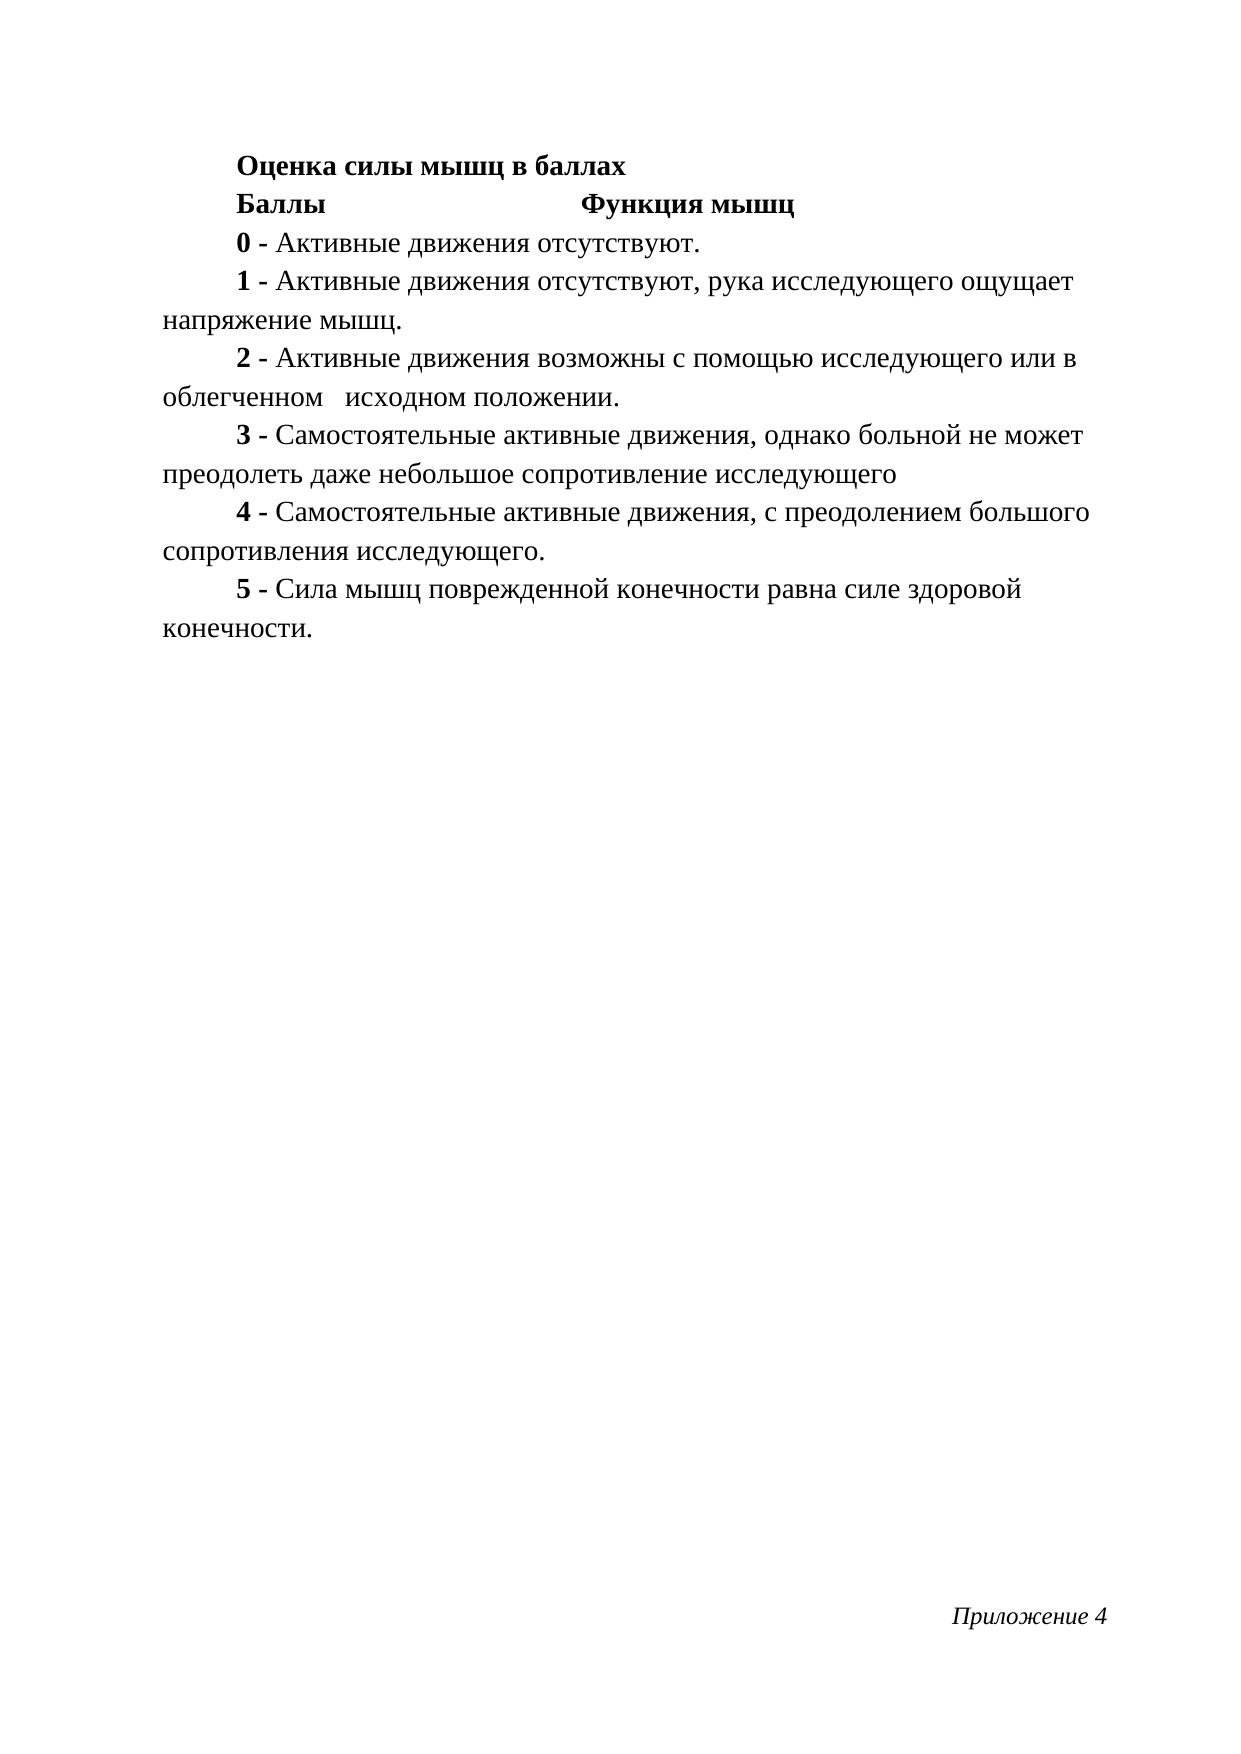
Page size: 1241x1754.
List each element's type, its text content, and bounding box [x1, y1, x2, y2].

text 5 - Сила мышц поврежденной конечности равна силе здоровой конечности. [162, 572, 1107, 644]
text 2 - Активные движения возможны с помощью исследующего или в облегченном исходном положении. [162, 340, 1107, 412]
text 3 - Самостоятельные активные движения, однако больной не может преодолеть даже небольшое сопротивление исследующего [162, 417, 1107, 489]
text 4 - Самостоятельные активные движения, с преодолением большого сопротивления исследующего. [162, 494, 1107, 567]
text 1 - Активные движения отсутствуют, рука исследующего ощущает напряжение мышц. [162, 263, 1107, 335]
text Баллы Функция мышц [162, 186, 1107, 220]
text Оценка силы мышц в баллах [162, 148, 1107, 181]
text Приложение 4 [162, 1601, 1107, 1630]
text 0 - Активные движения отсутствуют. [162, 225, 1107, 258]
